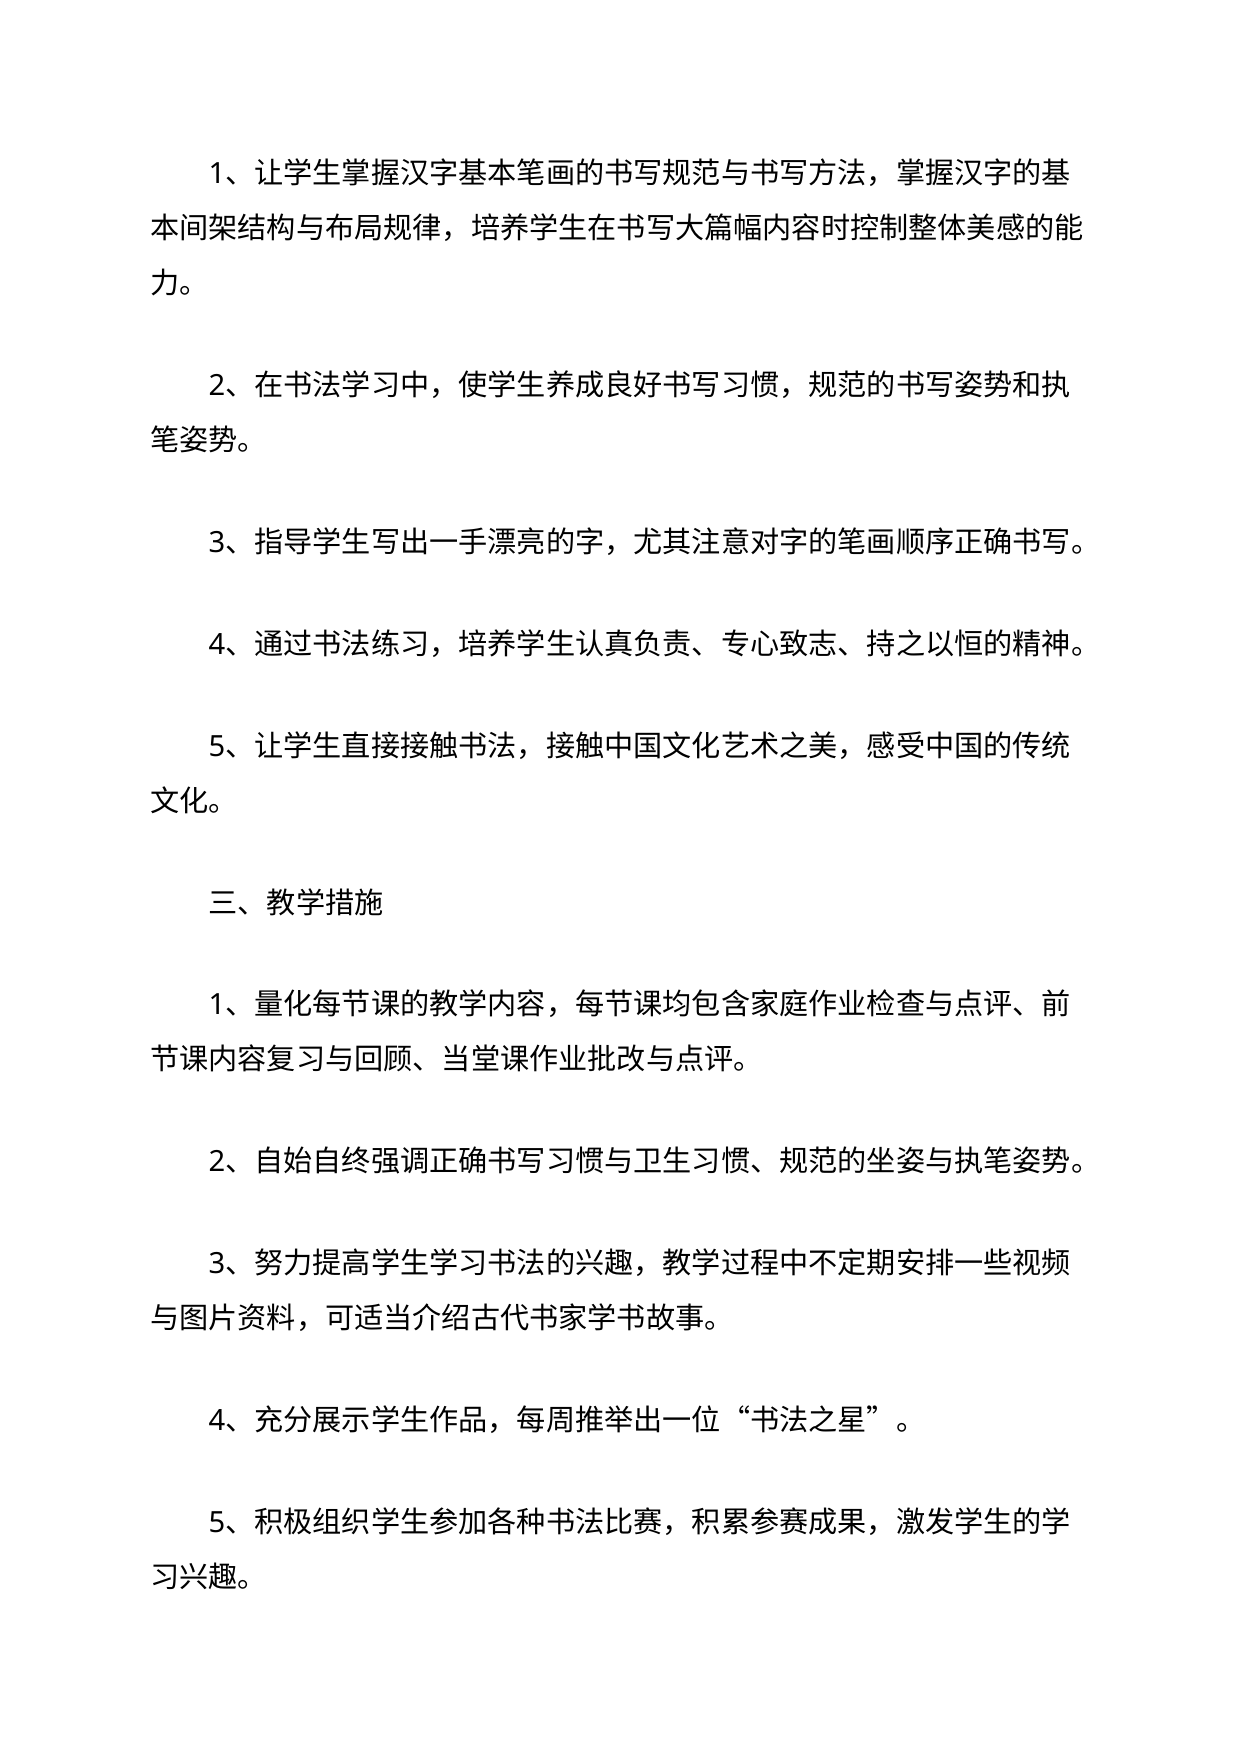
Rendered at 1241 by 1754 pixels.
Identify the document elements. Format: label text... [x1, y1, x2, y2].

text 3、努力提高学生学习书法的兴趣，教学过程中不定期安排一些视频与图片资料，可适当介绍古代书家学书故事。 [150, 1240, 1090, 1337]
text 2、在书法学习中，使学生养成良好书写习惯，规范的书写姿势和执笔姿势。 [150, 362, 1090, 459]
text 3、指导学生写出一手漂亮的字，尤其注意对字的笔画顺序正确书写。 [150, 518, 1090, 561]
text 三、教学措施 [150, 879, 1090, 921]
text 5、让学生直接接触书法，接触中国文化艺术之美，感受中国的传统文化。 [150, 722, 1090, 820]
text 2、自始自终强调正确书写习惯与卫生习惯、规范的坐姿与执笔姿势。 [150, 1138, 1090, 1180]
text 5、积极组织学生参加各种书法比赛，积累参赛成果，激发学生的学习兴趣。 [150, 1498, 1090, 1596]
text 1、让学生掌握汉字基本笔画的书写规范与书写方法，掌握汉字的基本间架结构与布局规律，培养学生在书写大篇幅内容时控制整体美感的能力。 [150, 150, 1090, 302]
text 4、通过书法练习，培养学生认真负责、专心致志、持之以恒的精神。 [150, 620, 1090, 663]
text 1、量化每节课的教学内容，每节课均包含家庭作业检查与点评、前节课内容复习与回顾、当堂课作业批改与点评。 [150, 981, 1090, 1078]
text 4、充分展示学生作品，每周推举出一位“书法之星”。 [150, 1396, 1090, 1439]
